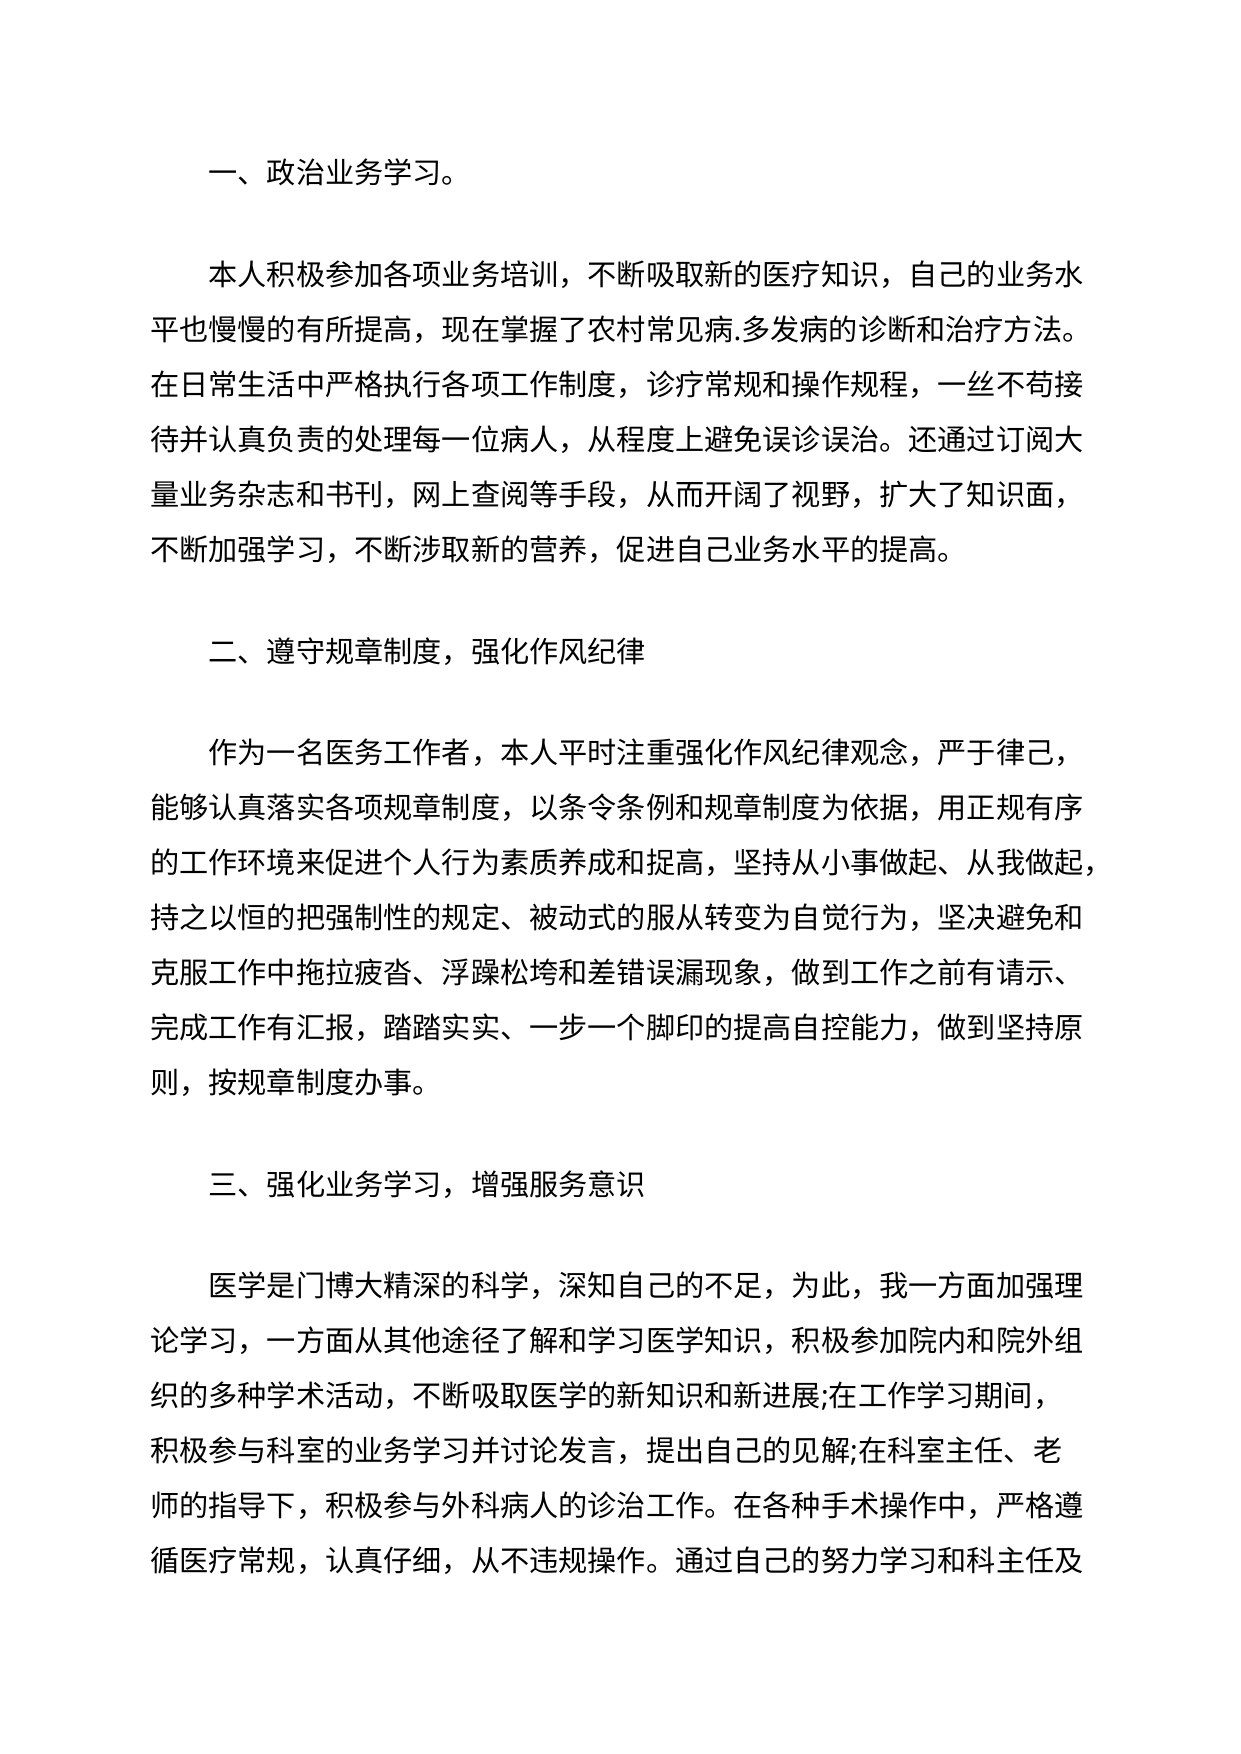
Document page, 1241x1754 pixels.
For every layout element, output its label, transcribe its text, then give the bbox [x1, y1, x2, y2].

text 作为一名医务工作者，本人平时注重强化作风纪律观念，严于律己，能够认真落实各项规章制度，以条令条例和规章制度为依据，用正规有序的工作环境来促进个人行为素质养成和捉高，坚持从小事做起、从我做起，持之以恒的把强制性的规定、被动式的服从转变为自觉行为，坚决避免和克服工作中拖拉疲沓、浮躁松垮和差错误漏现象，做到工作之前有请示、完成工作有汇报，踏踏实实、一步一个脚印的提高自控能力，做到坚持原则，按规章制度办事。 [150, 730, 1090, 1102]
text 本人积极参加各项业务培训，不断吸取新的医疗知识，自己的业务水平也慢慢的有所提高，现在掌握了农村常见病.多发病的诊断和治疗方法。在日常生活中严格执行各项工作制度，诊疗常规和操作规程，一丝不苟接待并认真负责的处理每一位病人，从程度上避免误诊误治。还通过订阅大量业务杂志和书刊，网上查阅等手段，从而开阔了视野，扩大了知识面，不断加强学习，不断涉取新的营养，促进自己业务水平的提高。 [150, 252, 1090, 569]
text 一、政治业务学习。 [150, 150, 1090, 192]
text 三、强化业务学习，增强服务意识 [150, 1161, 1090, 1203]
text 二、遵守规章制度，强化作风纪律 [150, 628, 1090, 670]
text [150, 1263, 1090, 1580]
